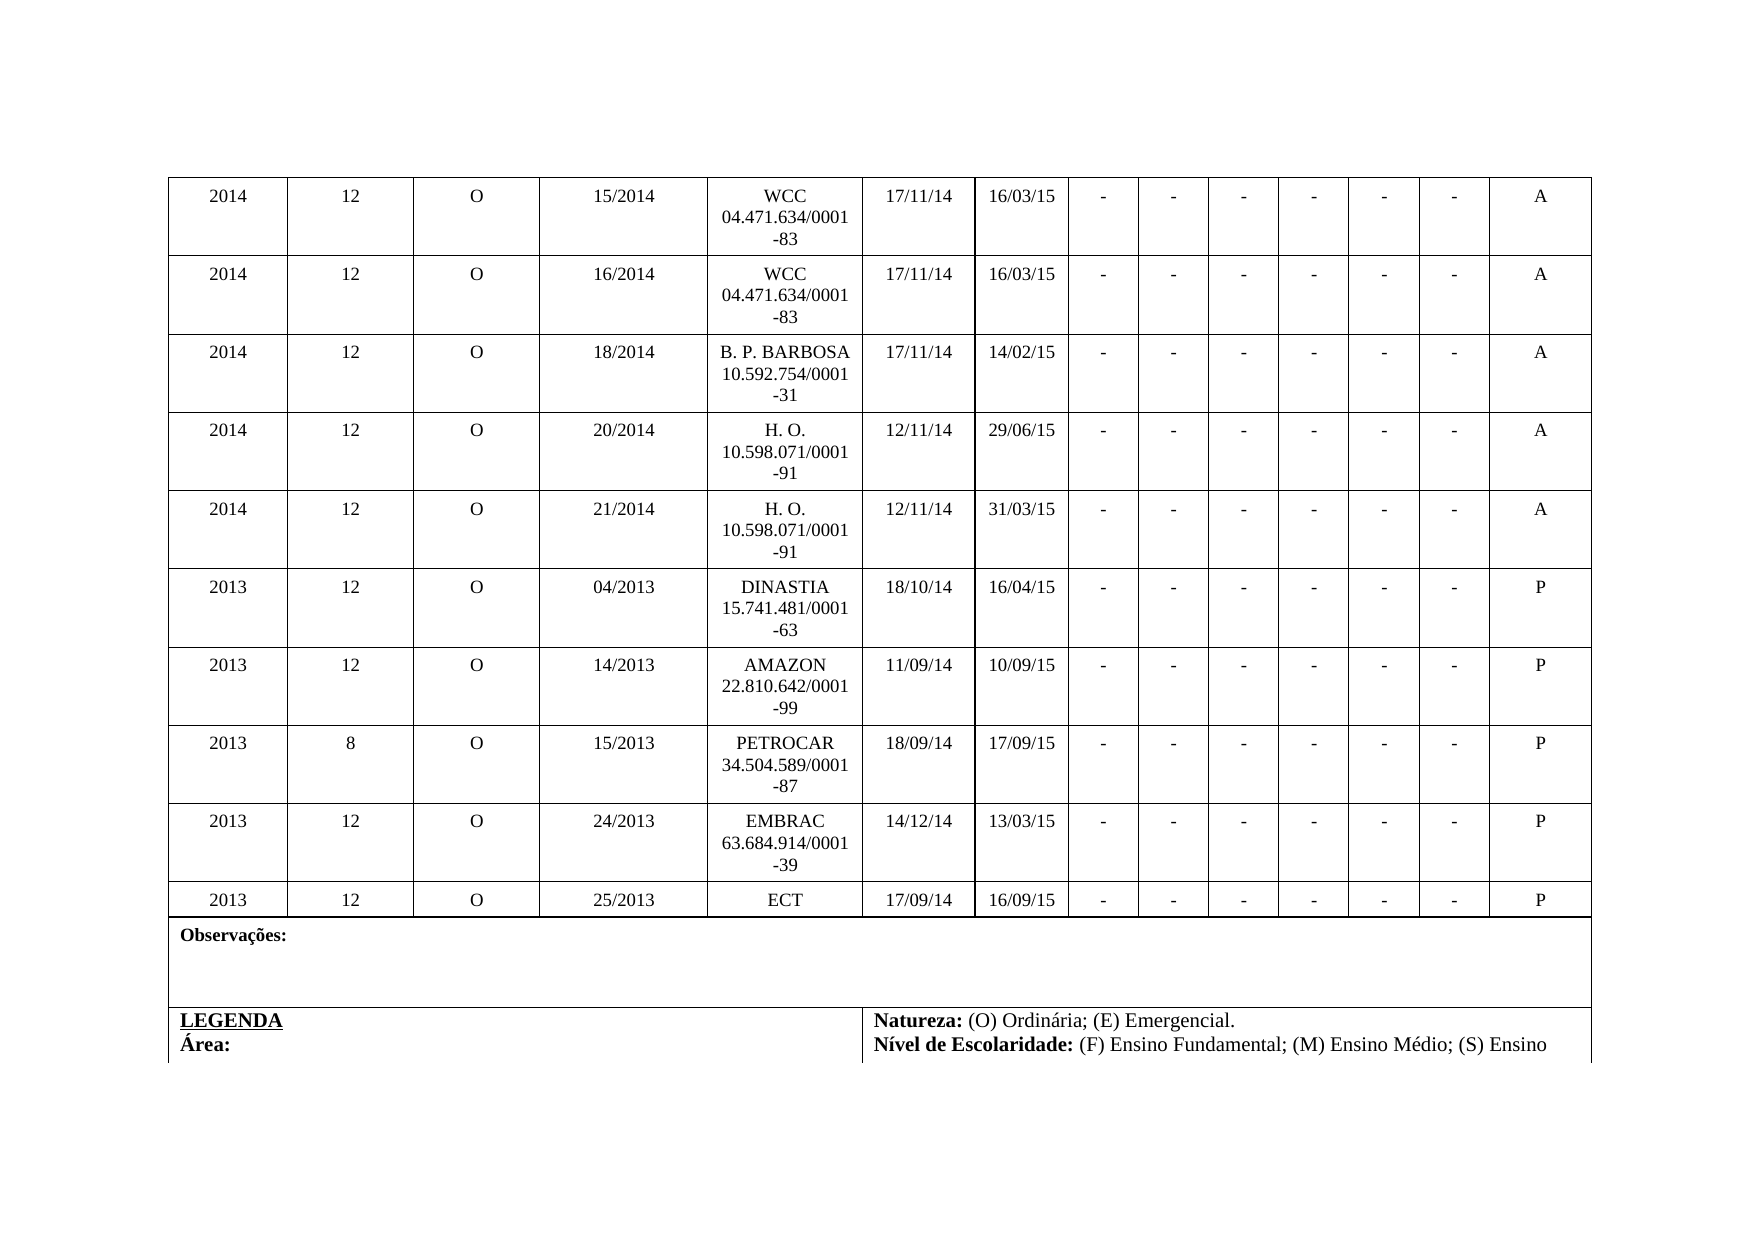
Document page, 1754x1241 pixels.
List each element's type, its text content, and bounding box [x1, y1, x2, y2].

table_cell - [1139, 648, 1208, 725]
table_cell EMBRAC 63.684.914/0001-39 [708, 804, 862, 881]
table_cell - [1279, 726, 1348, 803]
table_cell - [1209, 413, 1278, 490]
table_cell 14/02/15 [976, 335, 1068, 412]
table_cell 2014 [169, 491, 287, 568]
table_cell O [414, 413, 539, 490]
table_cell 24/2013 [540, 804, 707, 881]
table_cell - [1139, 569, 1208, 647]
table_cell - [1420, 491, 1489, 568]
table_cell - [1349, 804, 1419, 881]
table_cell 31/03/15 [976, 491, 1068, 568]
table_cell 16/2014 [540, 256, 707, 334]
table_cell 04/2013 [540, 569, 707, 647]
table_cell - [1420, 413, 1489, 490]
table_cell - [1069, 491, 1138, 568]
table_cell ECT [708, 882, 862, 916]
table_cell 18/10/14 [863, 569, 974, 647]
table_cell 2013 [169, 726, 287, 803]
table_cell 12 [288, 804, 413, 881]
table_cell A [1490, 256, 1591, 334]
table_cell 17/11/14 [863, 335, 974, 412]
table_cell 12 [288, 569, 413, 647]
table_cell - [1279, 569, 1348, 647]
table_cell - [1139, 491, 1208, 568]
table_cell Observações: [169, 918, 1591, 1007]
table_cell AMAZON 22.810.642/0001-99 [708, 648, 862, 725]
table_cell - [1349, 413, 1419, 490]
table_cell O [414, 804, 539, 881]
table_cell 12 [288, 178, 413, 255]
table_cell O [414, 648, 539, 725]
table_cell - [1209, 648, 1278, 725]
table_cell WCC 04.471.634/0001-83 [708, 178, 862, 255]
table_cell 12 [288, 256, 413, 334]
table_cell 21/2014 [540, 491, 707, 568]
table_cell 18/09/14 [863, 726, 974, 803]
table_cell - [1139, 335, 1208, 412]
table_cell - [1209, 335, 1278, 412]
table_cell 12 [288, 882, 413, 916]
table_cell 10/09/15 [976, 648, 1068, 725]
table_cell - [1069, 569, 1138, 647]
table_cell 12 [288, 491, 413, 568]
table_cell 2013 [169, 882, 287, 916]
table_cell P [1490, 726, 1591, 803]
table_cell - [1209, 256, 1278, 334]
table_cell 14/12/14 [863, 804, 974, 881]
table_cell 16/03/15 [976, 256, 1068, 334]
table_cell 2014 [169, 335, 287, 412]
table_cell - [1069, 335, 1138, 412]
table_cell P [1490, 569, 1591, 647]
table_cell 15/2014 [540, 178, 707, 255]
table_cell 8 [288, 726, 413, 803]
table_cell 16/03/15 [976, 178, 1068, 255]
table_cell O [414, 726, 539, 803]
table_cell - [1279, 804, 1348, 881]
table_cell H. O. 10.598.071/0001-91 [708, 491, 862, 568]
table_cell - [1069, 648, 1138, 725]
table_cell - [1349, 178, 1419, 255]
table_cell - [1349, 726, 1419, 803]
table_cell - [1349, 256, 1419, 334]
table_cell - [1349, 882, 1419, 916]
table_cell - [1279, 491, 1348, 568]
table_cell P [1490, 882, 1591, 916]
table_cell H. O. 10.598.071/0001-91 [708, 413, 862, 490]
table_cell B. P. BARBOSA 10.592.754/0001-31 [708, 335, 862, 412]
table_cell A [1490, 491, 1591, 568]
table_cell 17/11/14 [863, 178, 974, 255]
table_cell - [1420, 726, 1489, 803]
table_cell - [1349, 491, 1419, 568]
table_cell 12 [288, 335, 413, 412]
table_cell - [1069, 882, 1138, 916]
table_cell 15/2013 [540, 726, 707, 803]
table_cell - [1349, 648, 1419, 725]
table_cell - [1069, 726, 1138, 803]
table_cell - [1420, 648, 1489, 725]
table_cell 2013 [169, 648, 287, 725]
table_cell P [1490, 804, 1591, 881]
table_cell PETROCAR 34.504.589/0001-87 [708, 726, 862, 803]
table_cell - [1420, 882, 1489, 916]
table_cell O [414, 178, 539, 255]
table_cell - [1069, 256, 1138, 334]
table_cell 16/04/15 [976, 569, 1068, 647]
table_cell 29/06/15 [976, 413, 1068, 490]
table_cell - [1279, 335, 1348, 412]
table_cell - [1139, 882, 1208, 916]
table_cell - [1420, 804, 1489, 881]
table_cell - [1139, 178, 1208, 255]
table_cell A [1490, 335, 1591, 412]
table_cell - [1420, 178, 1489, 255]
table_cell A [1490, 178, 1591, 255]
table_cell - [1139, 256, 1208, 334]
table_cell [863, 1008, 1591, 1063]
table_cell WCC 04.471.634/0001-83 [708, 256, 862, 334]
table_cell - [1139, 413, 1208, 490]
table_cell O [414, 335, 539, 412]
table_cell 2013 [169, 804, 287, 881]
table_cell - [1209, 882, 1278, 916]
table_cell - [1420, 569, 1489, 647]
table_cell A [1490, 413, 1591, 490]
table_cell O [414, 569, 539, 647]
table_cell - [1279, 256, 1348, 334]
table_cell - [1069, 178, 1138, 255]
table_cell 17/09/14 [863, 882, 974, 916]
table_cell 17/09/15 [976, 726, 1068, 803]
table_cell 17/11/14 [863, 256, 974, 334]
table_cell 20/2014 [540, 413, 707, 490]
table_cell - [1209, 804, 1278, 881]
table_cell DINASTIA 15.741.481/0001-63 [708, 569, 862, 647]
table_cell - [1209, 569, 1278, 647]
table_cell - [1279, 178, 1348, 255]
table_cell - [1279, 413, 1348, 490]
table_cell P [1490, 648, 1591, 725]
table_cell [169, 1008, 862, 1063]
table_cell O [414, 491, 539, 568]
table_cell 12 [288, 648, 413, 725]
table_cell 12 [288, 413, 413, 490]
table_cell - [1420, 256, 1489, 334]
table_cell O [414, 882, 539, 916]
table_cell 2014 [169, 413, 287, 490]
table_cell 2014 [169, 256, 287, 334]
table_cell - [1209, 178, 1278, 255]
table_cell - [1209, 491, 1278, 568]
table_cell 12/11/14 [863, 491, 974, 568]
table_cell 12/11/14 [863, 413, 974, 490]
table_cell O [414, 256, 539, 334]
table_cell 11/09/14 [863, 648, 974, 725]
table_cell - [1349, 569, 1419, 647]
table_cell 16/09/15 [976, 882, 1068, 916]
table_cell - [1209, 726, 1278, 803]
table_cell - [1069, 804, 1138, 881]
table_cell - [1349, 335, 1419, 412]
table_cell 18/2014 [540, 335, 707, 412]
table_cell - [1279, 882, 1348, 916]
table_cell 25/2013 [540, 882, 707, 916]
table_cell 13/03/15 [976, 804, 1068, 881]
table_cell 14/2013 [540, 648, 707, 725]
table_cell - [1420, 335, 1489, 412]
table_cell 2013 [169, 569, 287, 647]
table_cell - [1069, 413, 1138, 490]
table_cell 2014 [169, 178, 287, 255]
table_cell - [1139, 726, 1208, 803]
table_cell - [1139, 804, 1208, 881]
table_cell - [1279, 648, 1348, 725]
